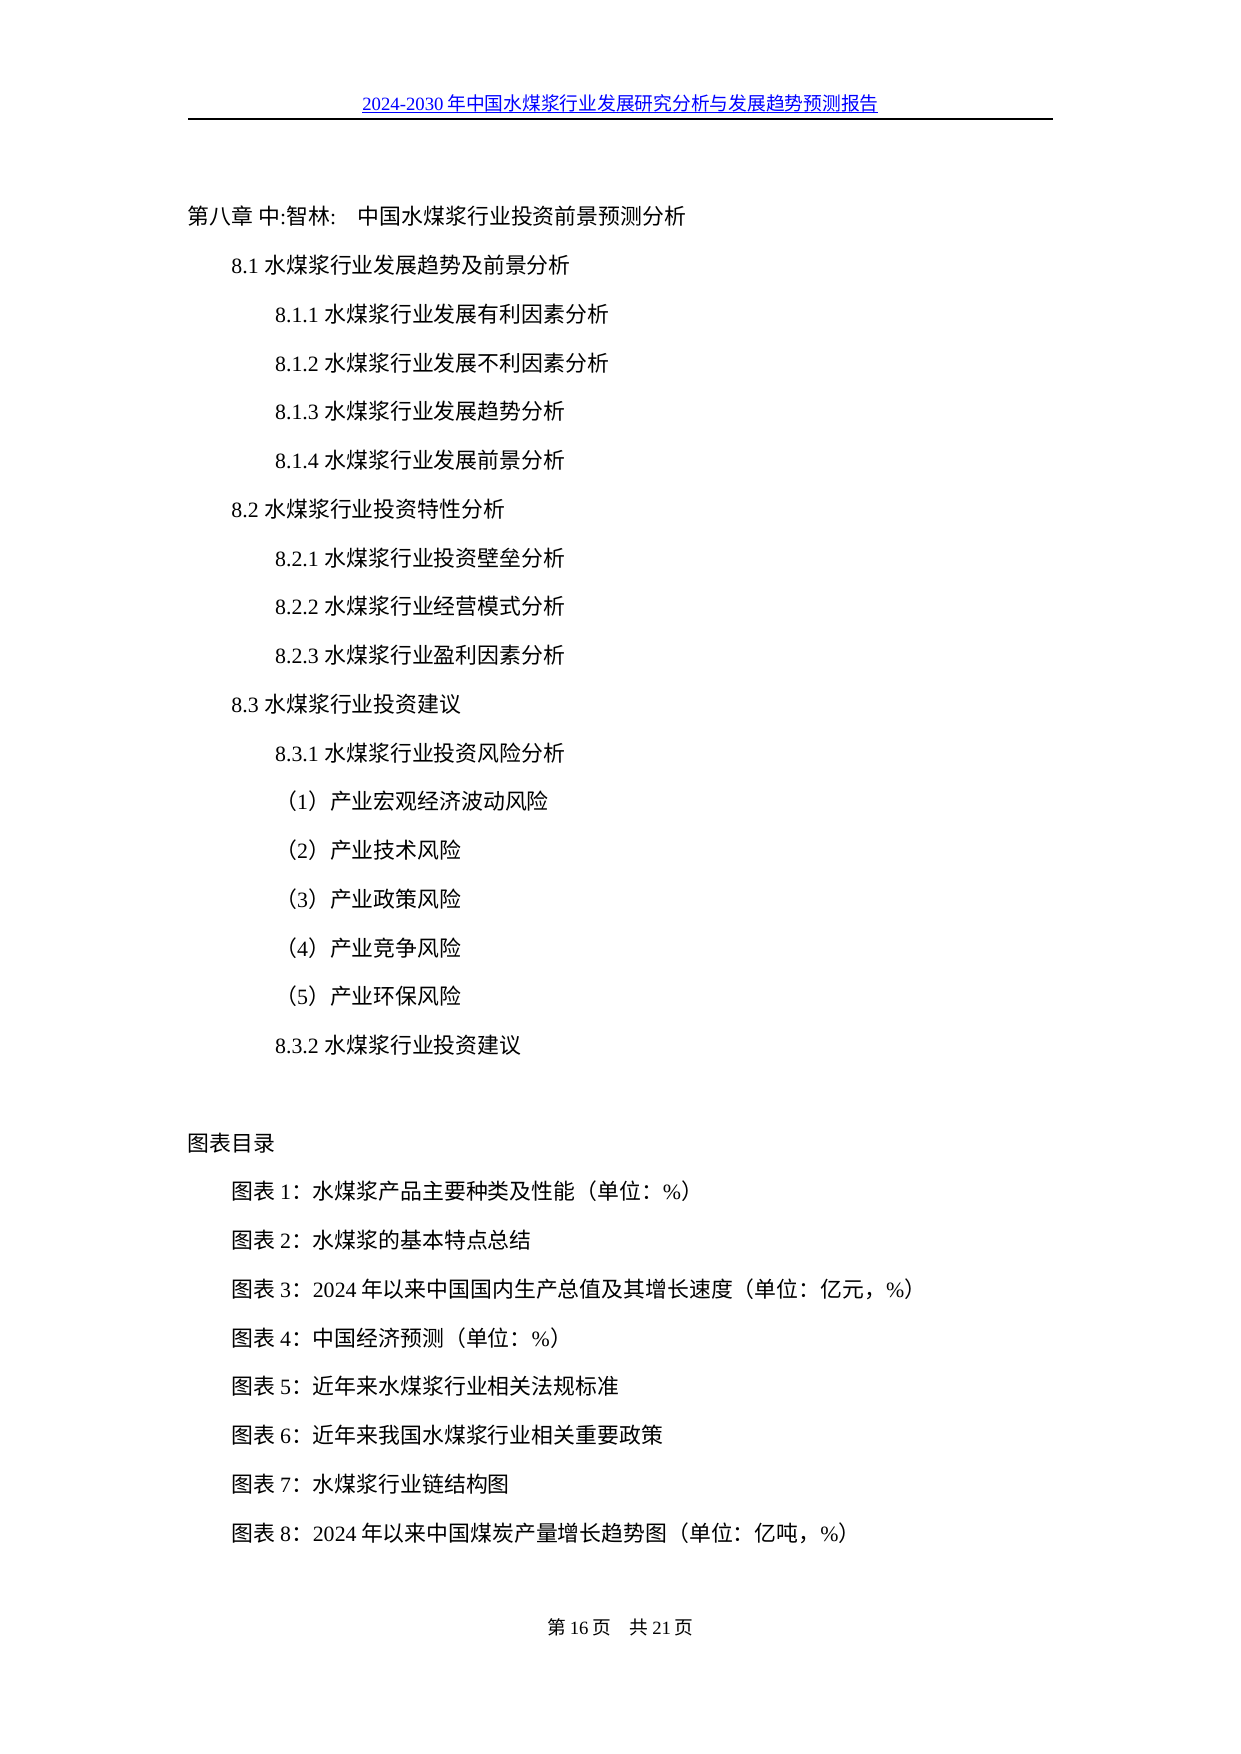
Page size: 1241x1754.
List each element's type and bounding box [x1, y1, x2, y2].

text [187, 150, 1053, 1548]
